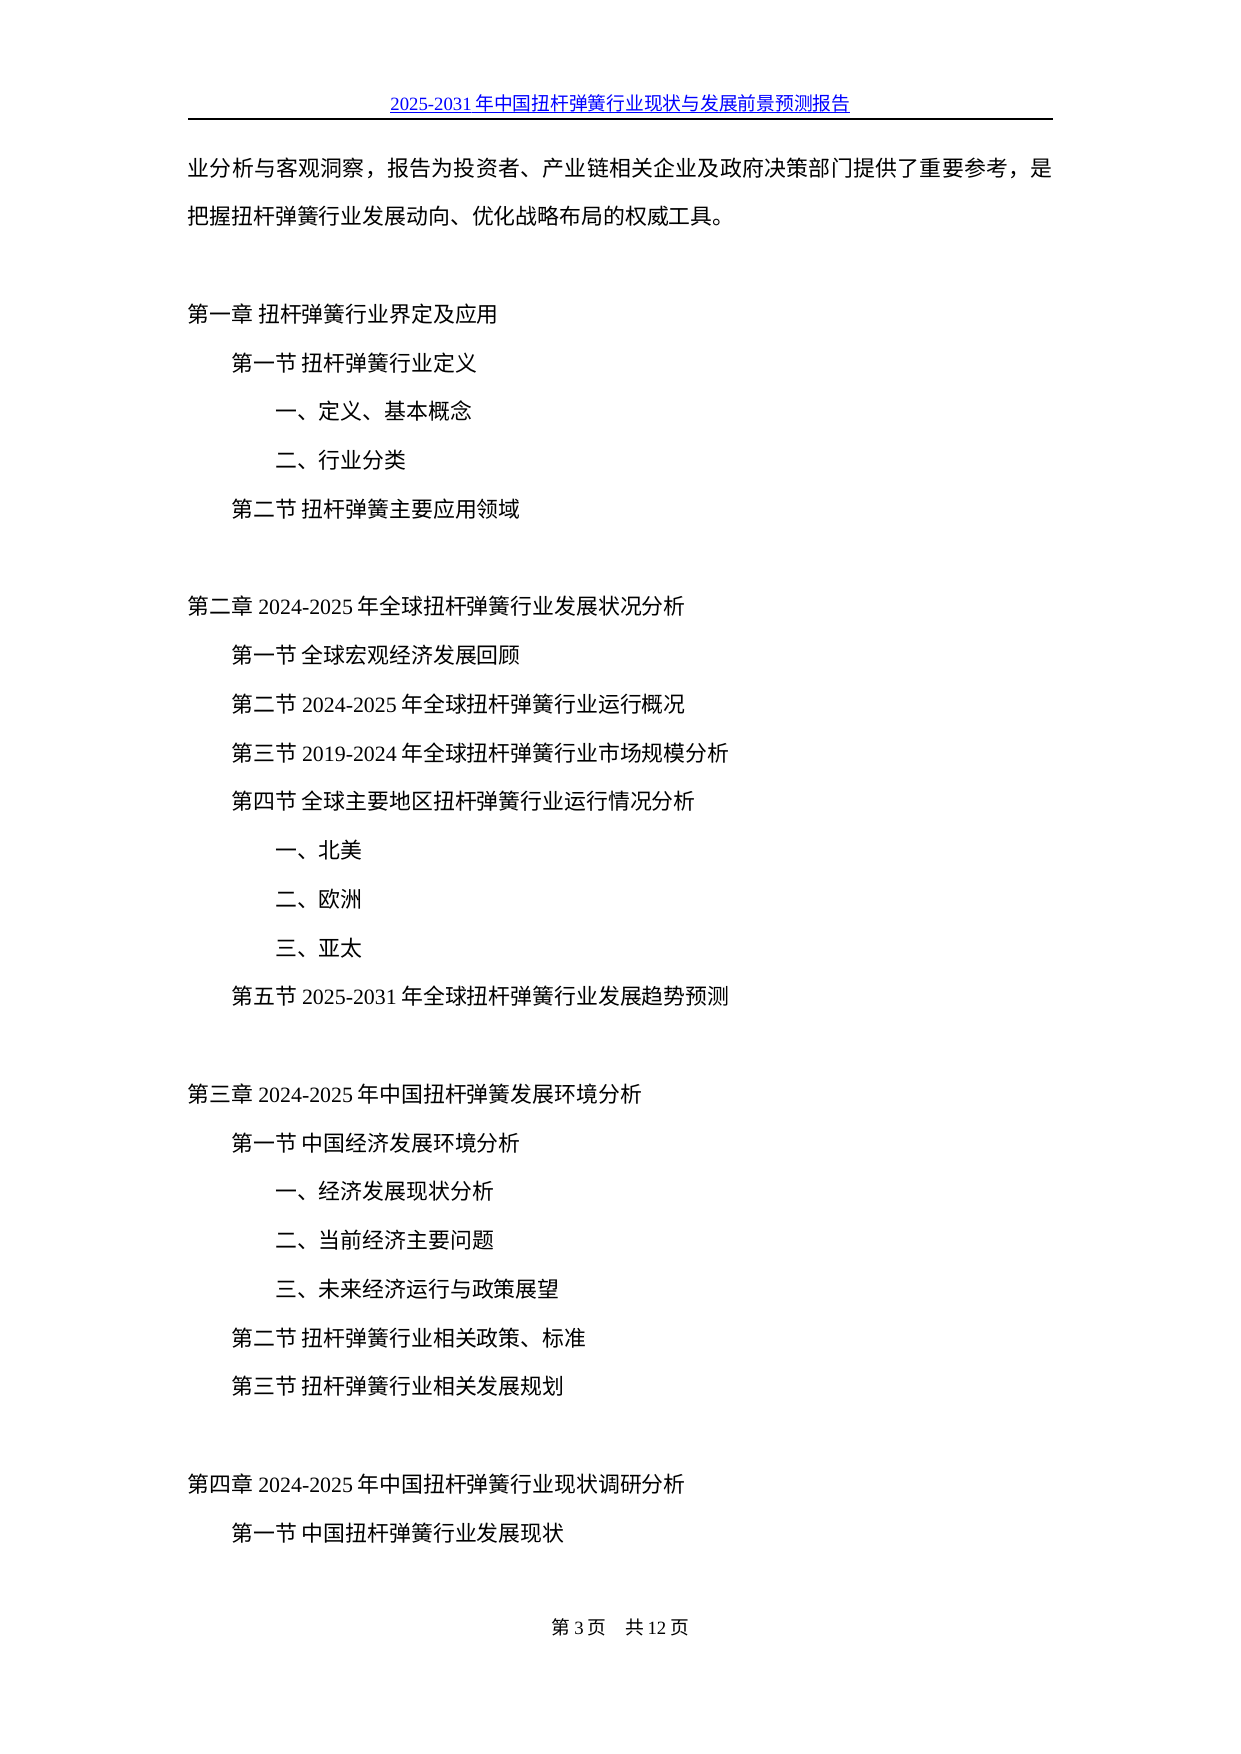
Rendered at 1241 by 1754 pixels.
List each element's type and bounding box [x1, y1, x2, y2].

text [187, 150, 1053, 1548]
